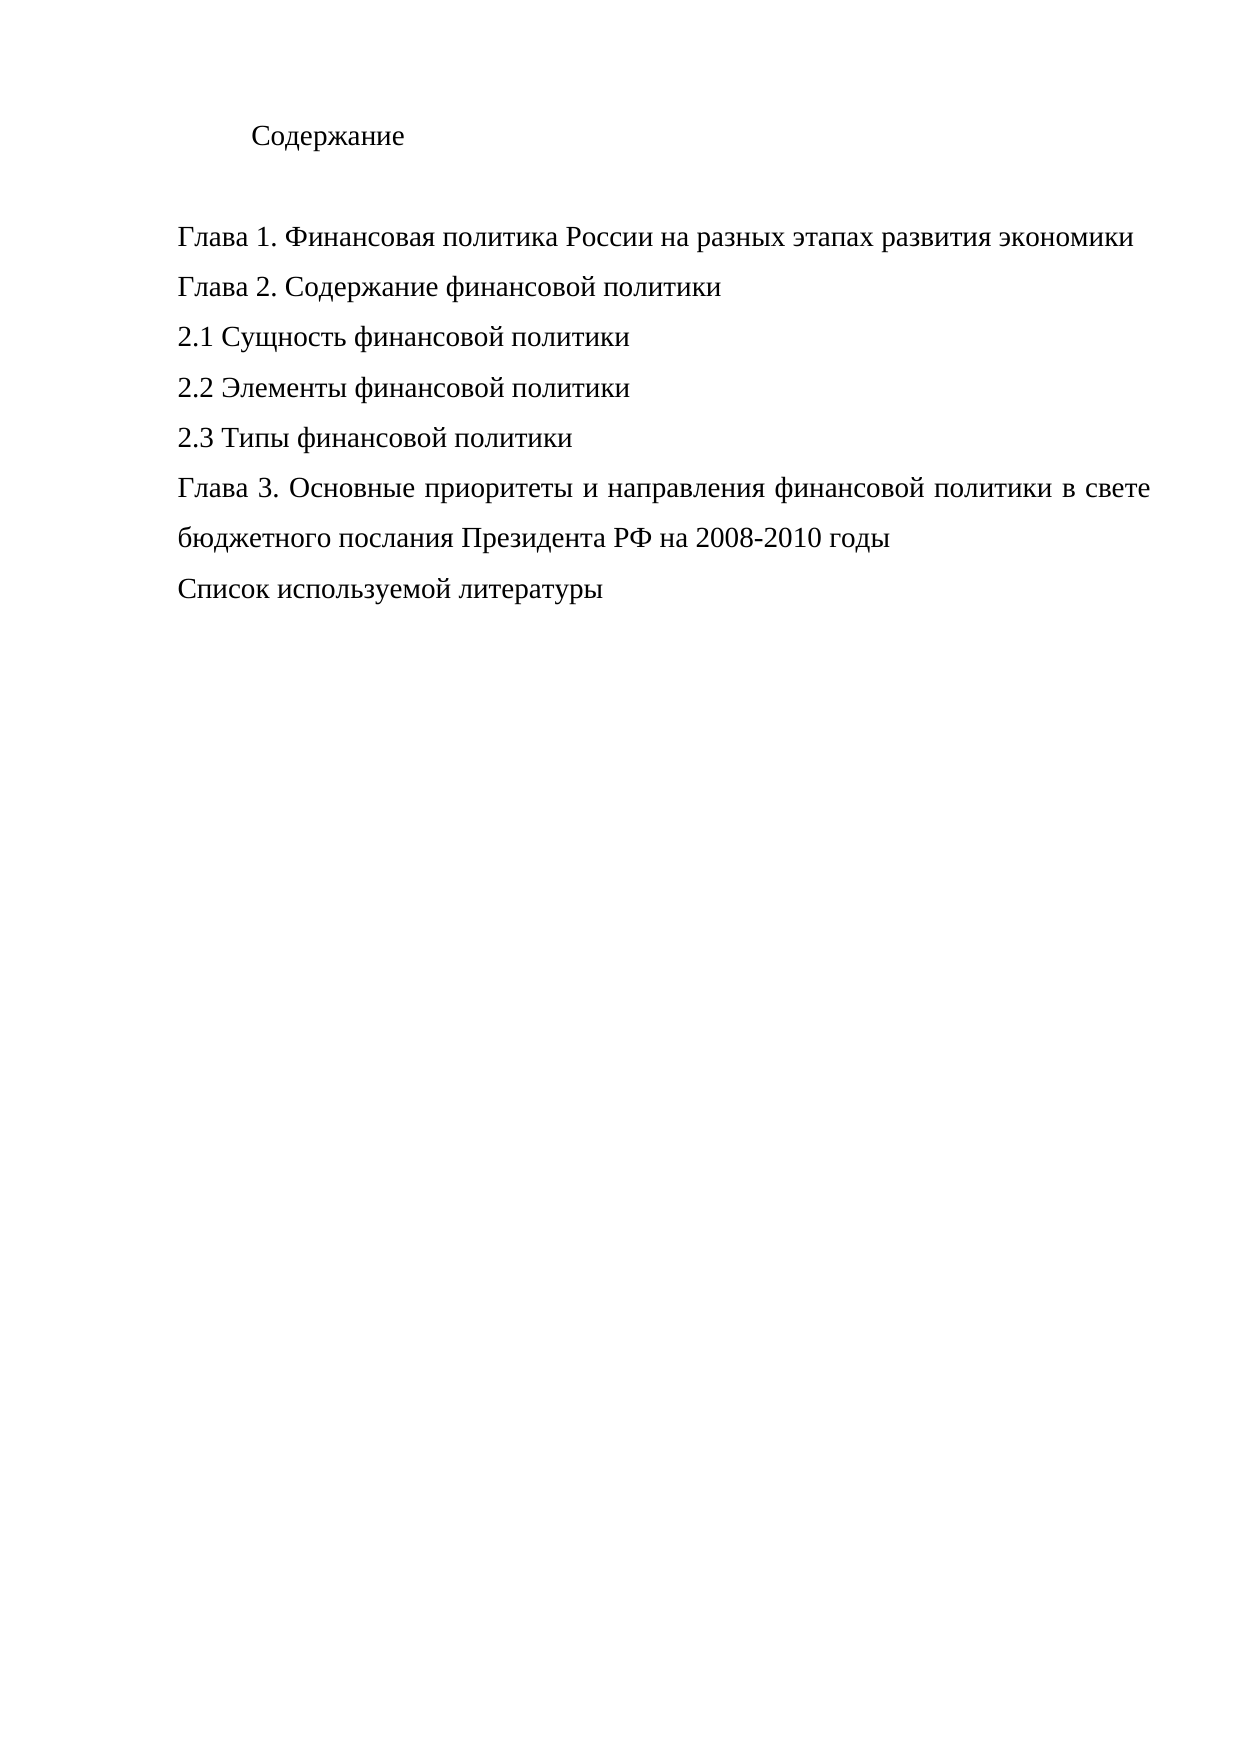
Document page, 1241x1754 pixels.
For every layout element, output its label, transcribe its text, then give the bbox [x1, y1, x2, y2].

text Глава 3. Основные приоритеты и направления финансовой политики в свете бюджетного послания Президента РФ на 2008-2010 годы [177, 470, 1152, 554]
text 2.3 Типы финансовой политики [177, 420, 1152, 453]
text Глава 1. Финансовая политика России на разных этапах развития экономики [177, 219, 1152, 252]
text Содержание [177, 118, 1152, 152]
text 2.1 Сущность финансовой политики [177, 319, 1152, 353]
text Глава 2. Содержание финансовой политики [177, 269, 1152, 303]
text Список используемой литературы [177, 571, 1152, 604]
text 2.2 Элементы финансовой политики [177, 370, 1152, 403]
